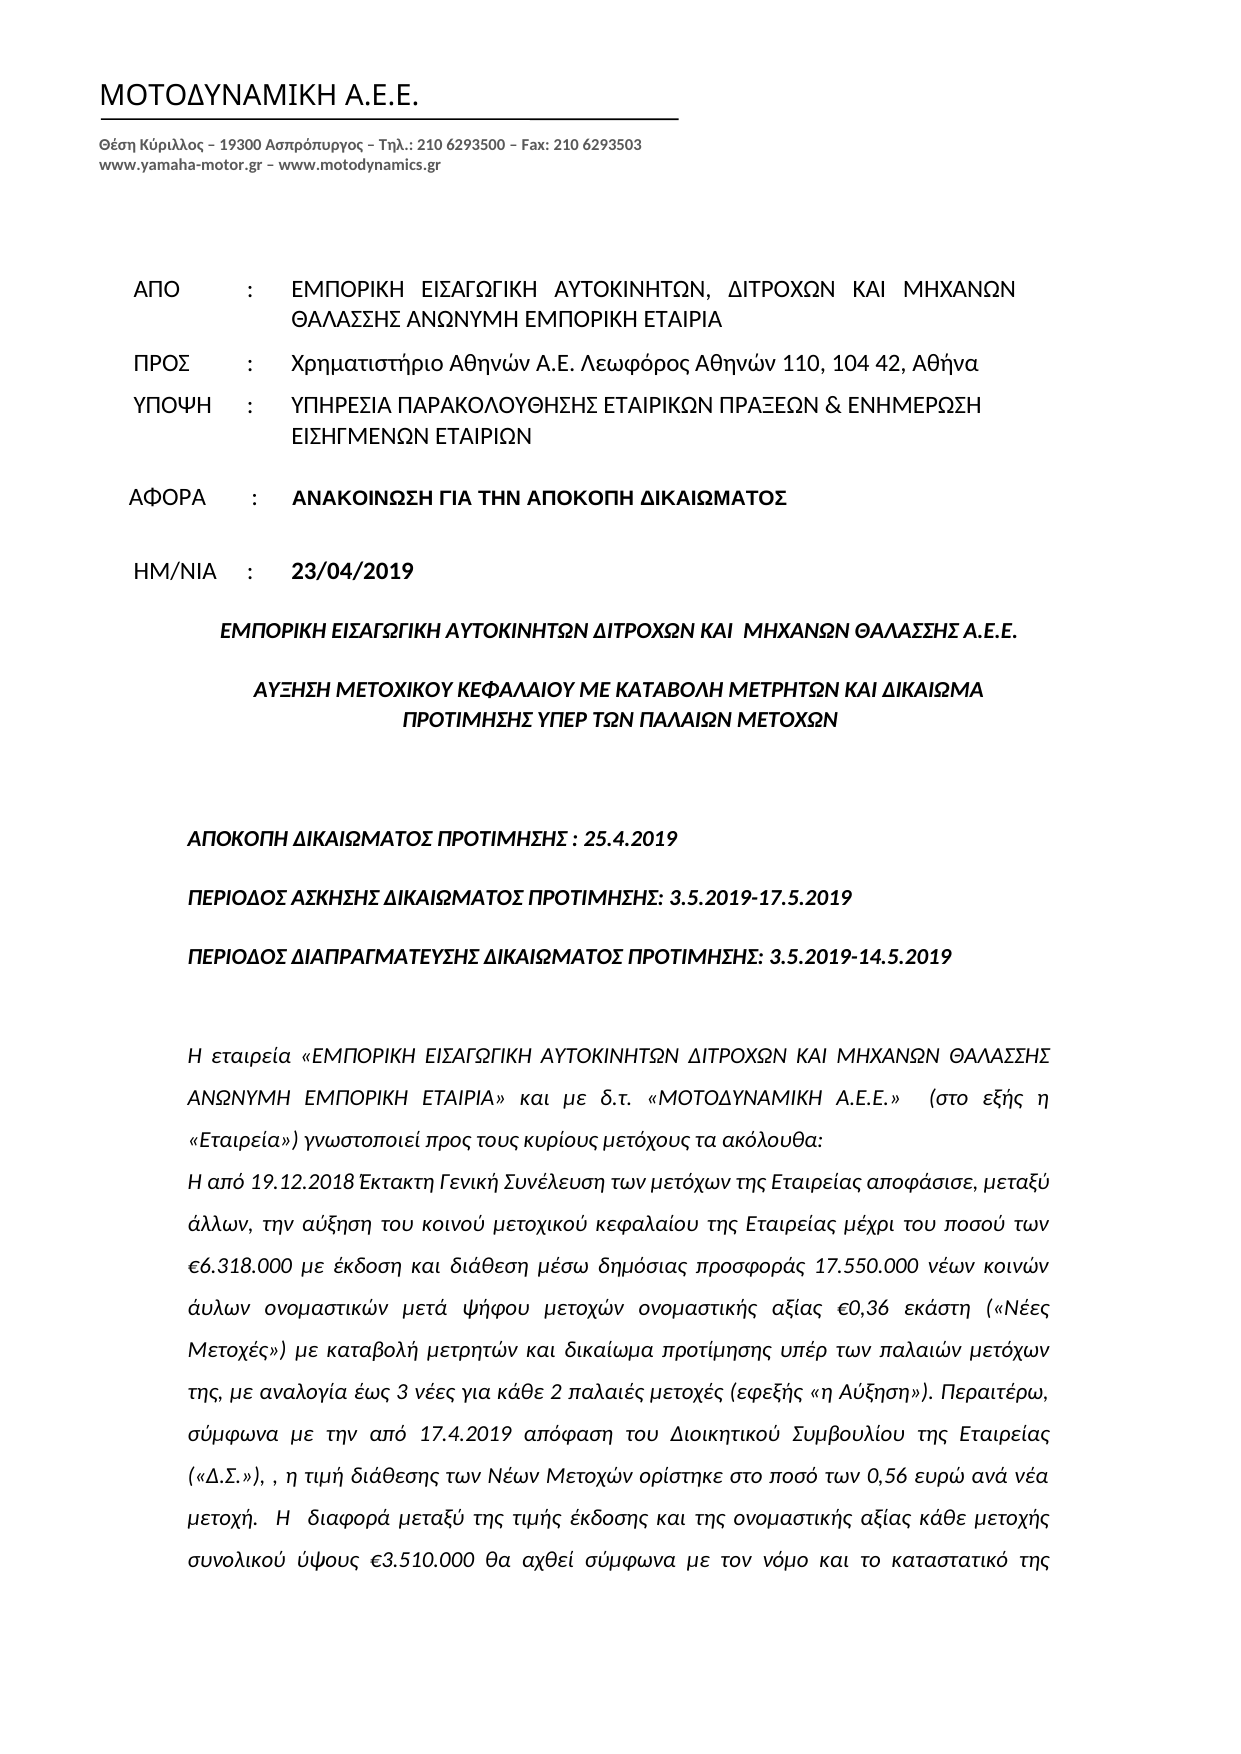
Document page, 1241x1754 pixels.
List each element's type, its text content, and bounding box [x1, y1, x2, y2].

text ΑΦΟΡΑ : ΑΝΑΚΟΙΝΩΣΗ ΓΙΑ ΤΗΝ ΑΠΟΚΟΠΗ ΔΙΚΑΙΩΜΑΤΟΣ [128, 481, 1053, 512]
text Η εταιρεία «ΕΜΠΟΡΙΚΗ ΕΙΣΑΓΩΓΙΚΗ ΑΥΤΟΚΙΝΗΤΩΝ ΔΙΤΡΟΧΩΝ ΚΑΙ ΜΗΧΑΝΩΝ ΘΑΛΑΣΣΗΣ ΑΝΩΝΥΜΗ ΕΜΠΟΡΙΚΗ ΕΤΑΙΡΙΑ» και με δ.τ. «ΜΟΤΟΔΥΝΑΜΙΚΗ Α.Ε.Ε.» (στο εξής η «Εταιρεία») γνωστοποιεί προς τους κυρίους μετόχους τα ακόλουθα: [187, 1041, 1053, 1153]
text ΗΜ/ΝΙΑ : 23/04/2019 [133, 555, 1033, 585]
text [187, 1167, 1053, 1573]
text ΠΕΡΙΟΔΟΣ ΔΙΑΠΡΑΓΜΑΤΕΥΣΗΣ ΔΙΚΑΙΩΜΑΤΟΣ ΠΡΟΤΙΜΗΣΗΣ: 3.5.2019-14.5.2019 [187, 940, 1053, 970]
text ΠΡΟΣ : Χρηματιστήριο Αθηνών Α.Ε. Λεωφόρος Αθηνών 110, 104 42, Αθήνα [133, 347, 1033, 377]
text ΕΜΠΟΡΙΚΗ ΕΙΣΑΓΩΓΙΚΗ ΑΥΤΟΚΙΝΗΤΩΝ ΔΙΤΡΟΧΩΝ KAI ΜΗΧΑΝΩΝ ΘΑΛΑΣΣΗΣ Α.Ε.Ε. [187, 614, 1053, 644]
text ΑΠΟ : ΕΜΠΟΡΙΚΗ ΕΙΣΑΓΩΓΙΚΗ ΑΥΤΟΚΙΝΗΤΩΝ, ΔΙΤΡΟΧΩΝ ΚΑΙ ΜΗΧΑΝΩΝ ΘΑΛΑΣΣΗΣ ΑΝΩΝΥΜΗ ΕΜΠΟΡΙΚΗ ΕΤΑΙΡΙΑ [133, 273, 1033, 334]
text ΑΠΟΚΟΠΗ ΔΙΚΑΙΩΜΑΤΟΣ ΠΡΟΤΙΜΗΣΗΣ : 25.4.2019 [187, 822, 1053, 852]
text ΠΕΡΙΟΔΟΣ ΑΣΚΗΣΗΣ ΔΙΚΑΙΩΜΑΤΟΣ ΠΡΟΤΙΜΗΣΗΣ: 3.5.2019-17.5.2019 [187, 881, 1053, 911]
text ΥΠΟΨΗ : ΥΠΗΡΕΣΙΑ ΠΑΡΑΚΟΛΟΥΘΗΣΗΣ ΕΤΑΙΡΙΚΩΝ ΠΡΑΞΕΩΝ & ΕΝΗΜΕΡΩΣΗ ΕΙΣΗΓΜΕΝΩΝ ΕΤΑΙΡΙΩΝ [133, 390, 1033, 451]
text ΑΥΞΗΣΗ ΜΕΤΟΧΙΚΟΥ ΚΕΦΑΛΑΙΟΥ ΜΕ ΚΑΤΑΒΟΛΗ ΜΕΤΡΗΤΩΝ ΚΑΙ ΔΙΚΑΙΩΜΑ ΠΡΟΤΙΜΗΣΗΣ ΥΠΕΡ ΤΩΝ ΠΑΛΑΙΩΝ ΜΕΤΟΧΩΝ [187, 674, 1053, 734]
